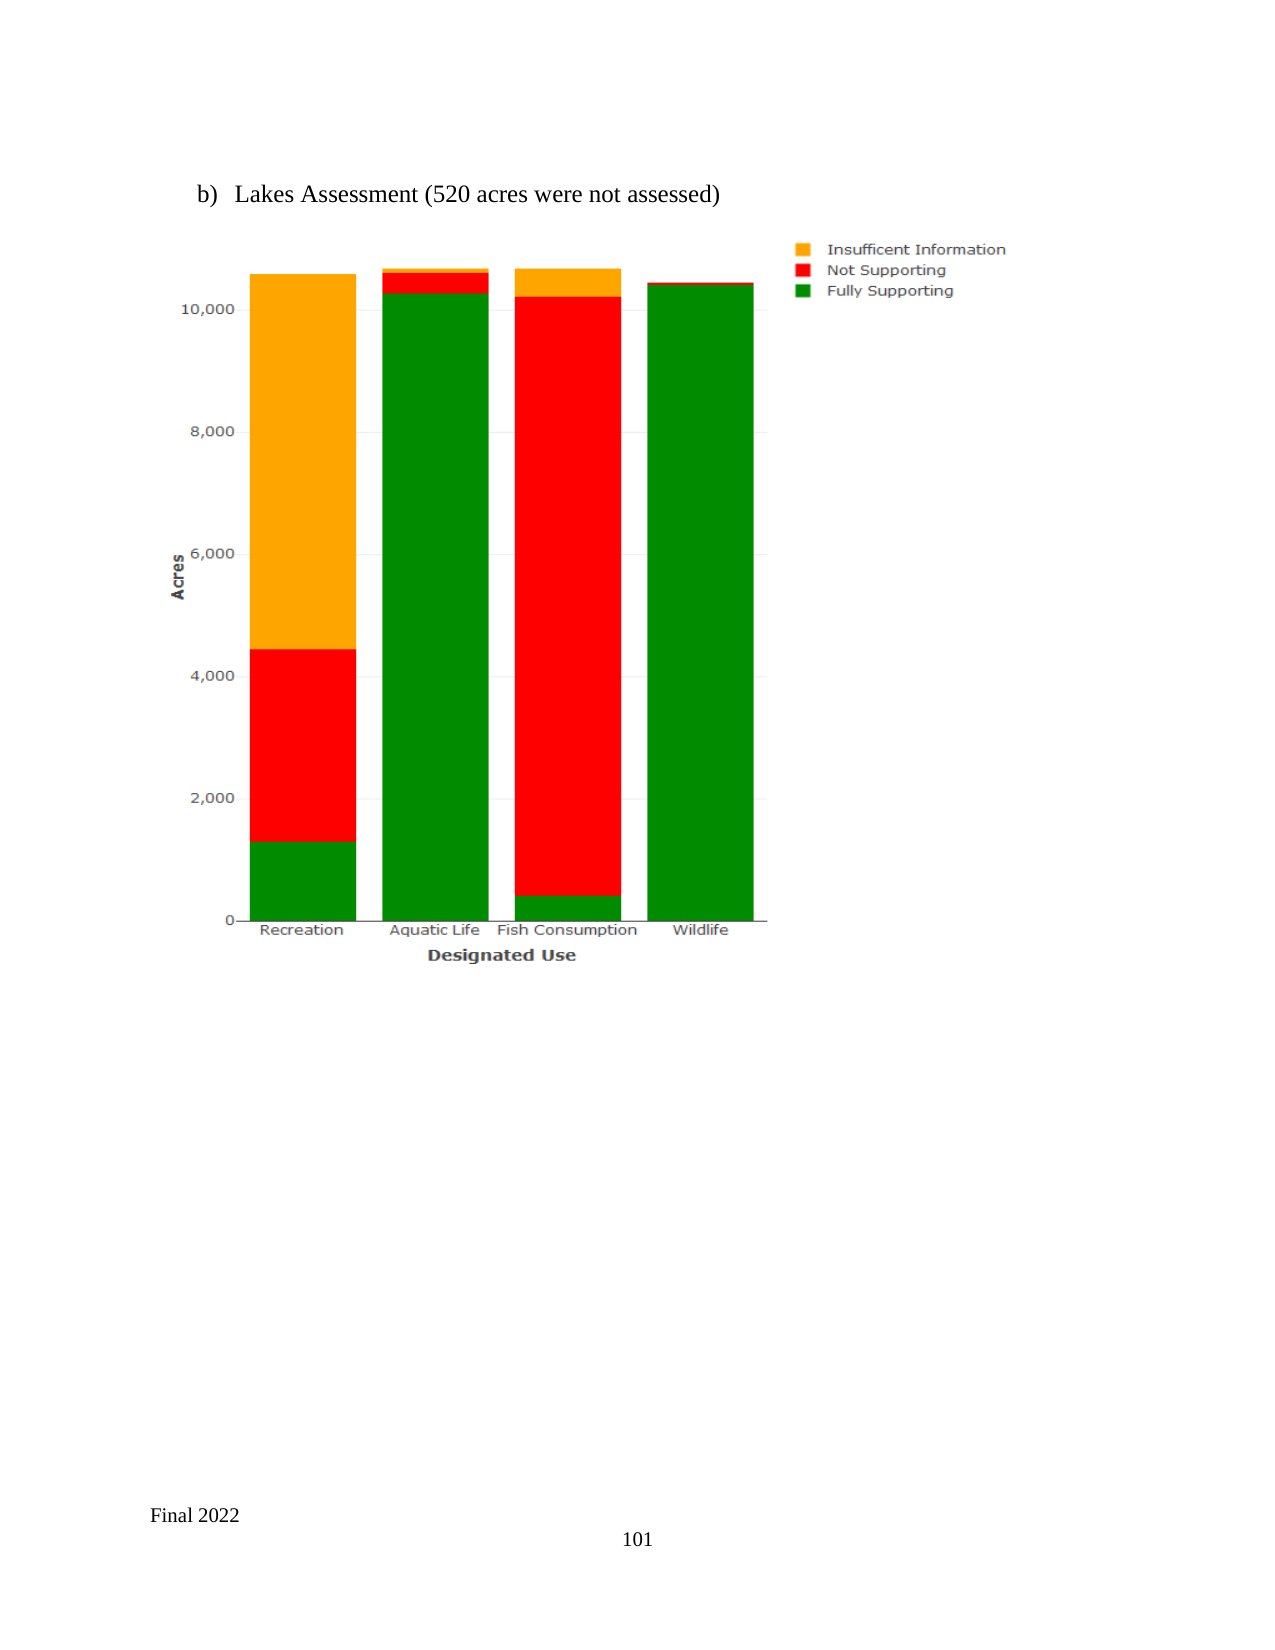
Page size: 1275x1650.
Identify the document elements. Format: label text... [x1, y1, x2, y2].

picture [150, 207, 1025, 964]
list Lakes Assessment (520 acres were not assessed) [197, 179, 1125, 207]
